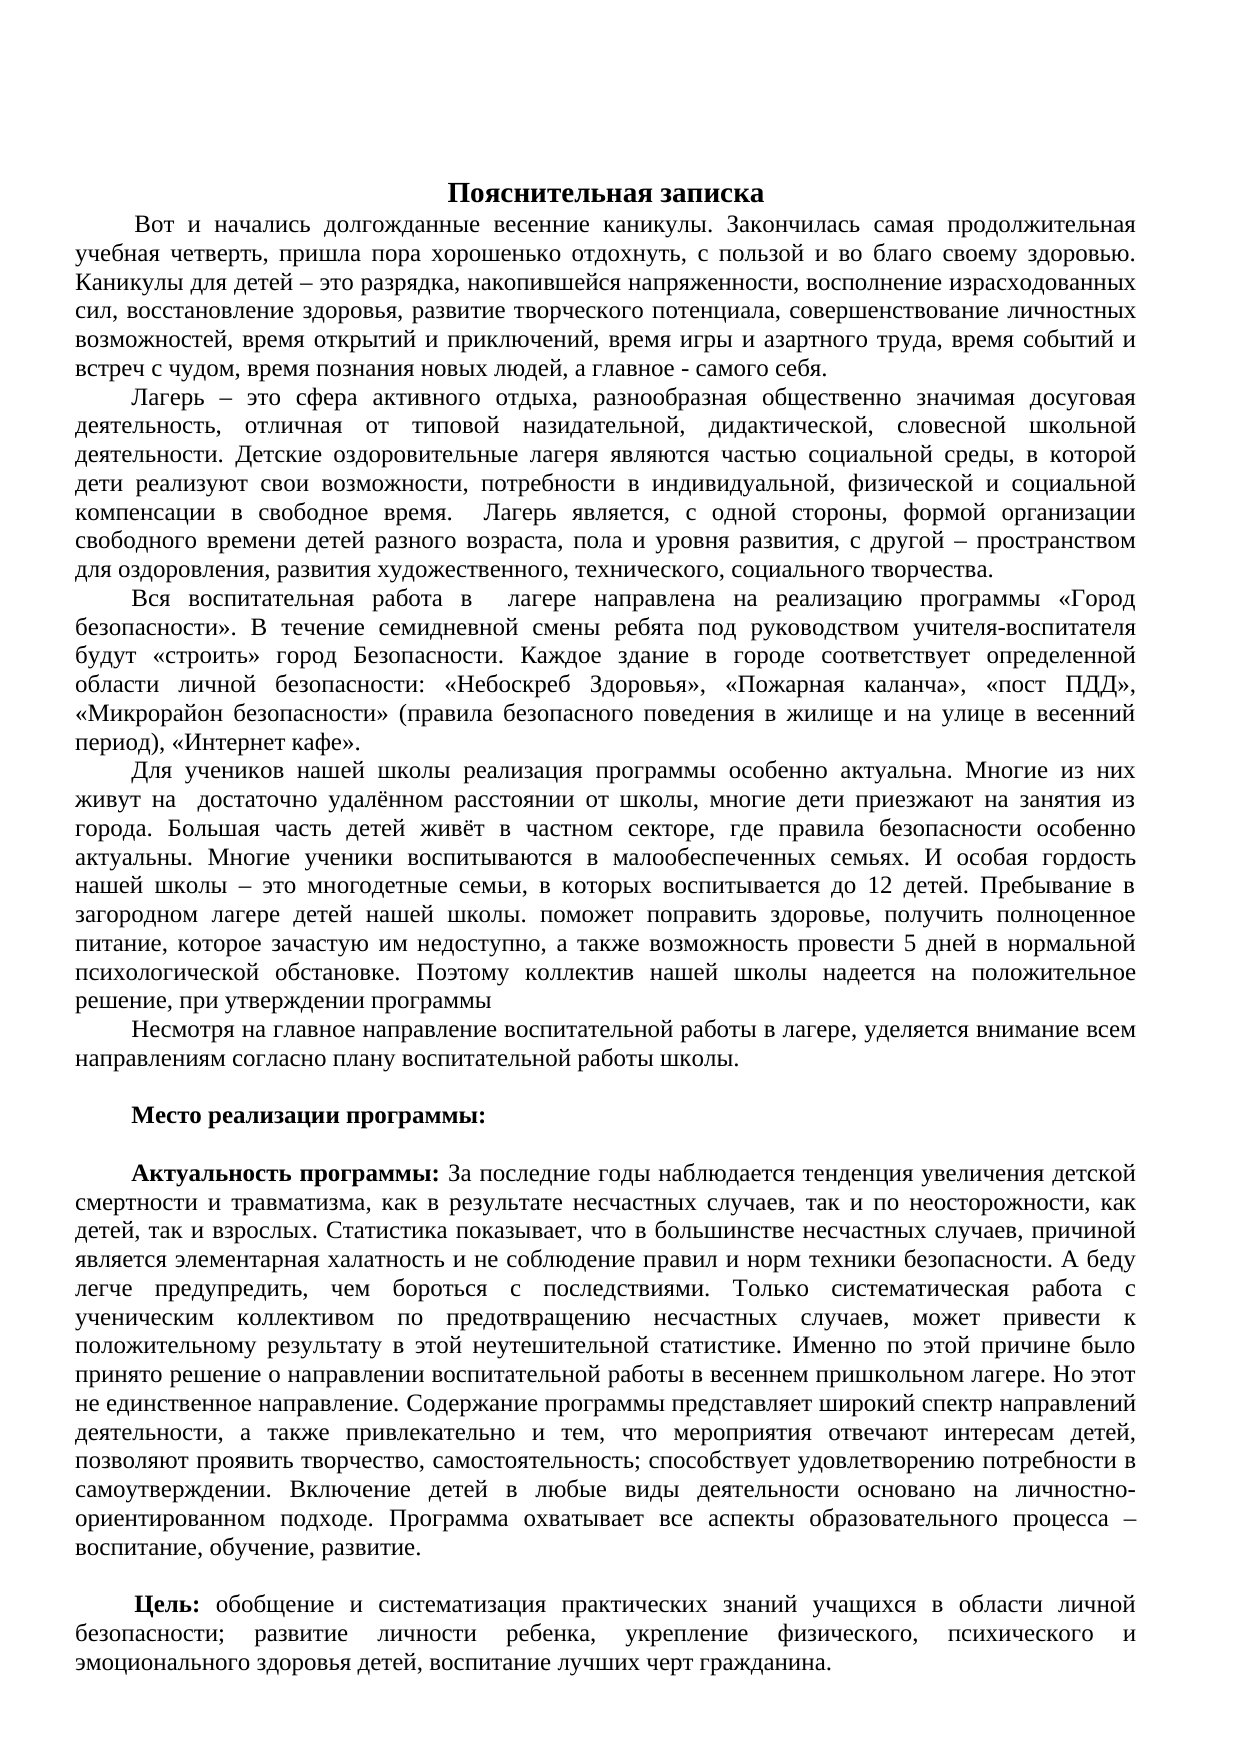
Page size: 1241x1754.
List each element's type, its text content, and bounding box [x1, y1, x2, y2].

text Пояснительная записка [75, 176, 1137, 209]
text Вот и начались долгожданные весенние каникулы. Закончилась самая продолжительная учебная четверть, пришла пора хорошенько отдохнуть, с пользой и во благо своему здоровью. Каникулы для детей – это разрядка, накопившейся напряженности, восполнение израсходованных сил, восстановление здоровья, развитие творческого потенциала, совершенствование личностных возможностей, время открытий и приключений, время игры и азартного труда, время событий и встреч с чудом, время познания новых людей, а главное - самого себя. [75, 209, 1137, 382]
text Цель: обобщение и систематизация практических знаний учащихся в области личной безопасности; развитие личности ребенка, укрепление физического, психического и эмоционального здоровья детей, воспитание лучших черт гражданина. [75, 1589, 1137, 1675]
text Вся воспитательная работа в лагере направлена на реализацию программы «Город безопасности». В течение семидневной смены ребята под руководством учителя-воспитателя будут «строить» город Безопасности. Каждое здание в городе соответствует определенной области личной безопасности: «Небоскреб Здоровья», «Пожарная каланча», «пост ПДД», «Микрорайон безопасности» (правила безопасного поведения в жилище и на улице в весенний период), «Интернет кафе». [75, 583, 1137, 755]
text Для учеников нашей школы реализация программы особенно актуальна. Многие из них живут на достаточно удалённом расстоянии от школы, многие дети приезжают на занятия из города. Большая часть детей живёт в частном секторе, где правила безопасности особенно актуальны. Многие ученики воспитываются в малообеспеченных семьях. И особая гордость нашей школы – это многодетные семьи, в которых воспитывается до 12 детей. Пребывание в загородном лагере детей нашей школы. поможет поправить здоровье, получить полноценное питание, которое зачастую им недоступно, а также возможность провести 5 дней в нормальной психологической обстановке. Поэтому коллектив нашей школы надеется на положительное решение, при утверждении программы [75, 755, 1137, 1014]
text Место реализации программы: [75, 1100, 1137, 1129]
text Лагерь – это сфера активного отдыха, разнообразная общественно значимая досуговая деятельность, отличная от типовой назидательной, дидактической, словесной школьной деятельности. Детские оздоровительные лагеря являются частью социальной среды, в которой дети реализуют свои возможности, потребности в индивидуальной, физической и социальной компенсации в свободное время. Лагерь является, с одной стороны, формой организации свободного времени детей разного возраста, пола и уровня развития, с другой – пространством для оздоровления, развития художественного, технического, социального творчества. [75, 382, 1137, 583]
text Актуальность программы: За последние годы наблюдается тенденция увеличения детской смертности и травматизма, как в результате несчастных случаев, так и по неосторожности, как детей, так и взрослых. Статистика показывает, что в большинстве несчастных случаев, причиной является элементарная халатность и не соблюдение правил и норм техники безопасности. А беду легче предупредить, чем бороться с последствиями. Только систематическая работа с ученическим коллективом по предотвращению несчастных случаев, может привести к положительному результату в этой неутешительной статистике. Именно по этой причине было принято решение о направлении воспитательной работы в весеннем пришкольном лагере. Но этот не единственное направление. Содержание программы представляет широкий спектр направлений деятельности, а также привлекательно и тем, что мероприятия отвечают интересам детей, позволяют проявить творчество, самостоятельность; способствует удовлетворению потребности в самоутверждении. Включение детей в любые виды деятельности основано на личностно-ориентированном подходе. Программа охватывает все аспекты образовательного процесса – воспитание, обучение, развитие. [75, 1158, 1137, 1560]
text Несмотря на главное направление воспитательной работы в лагере, уделяется внимание всем направлениям согласно плану воспитательной работы школы. [75, 1014, 1137, 1072]
